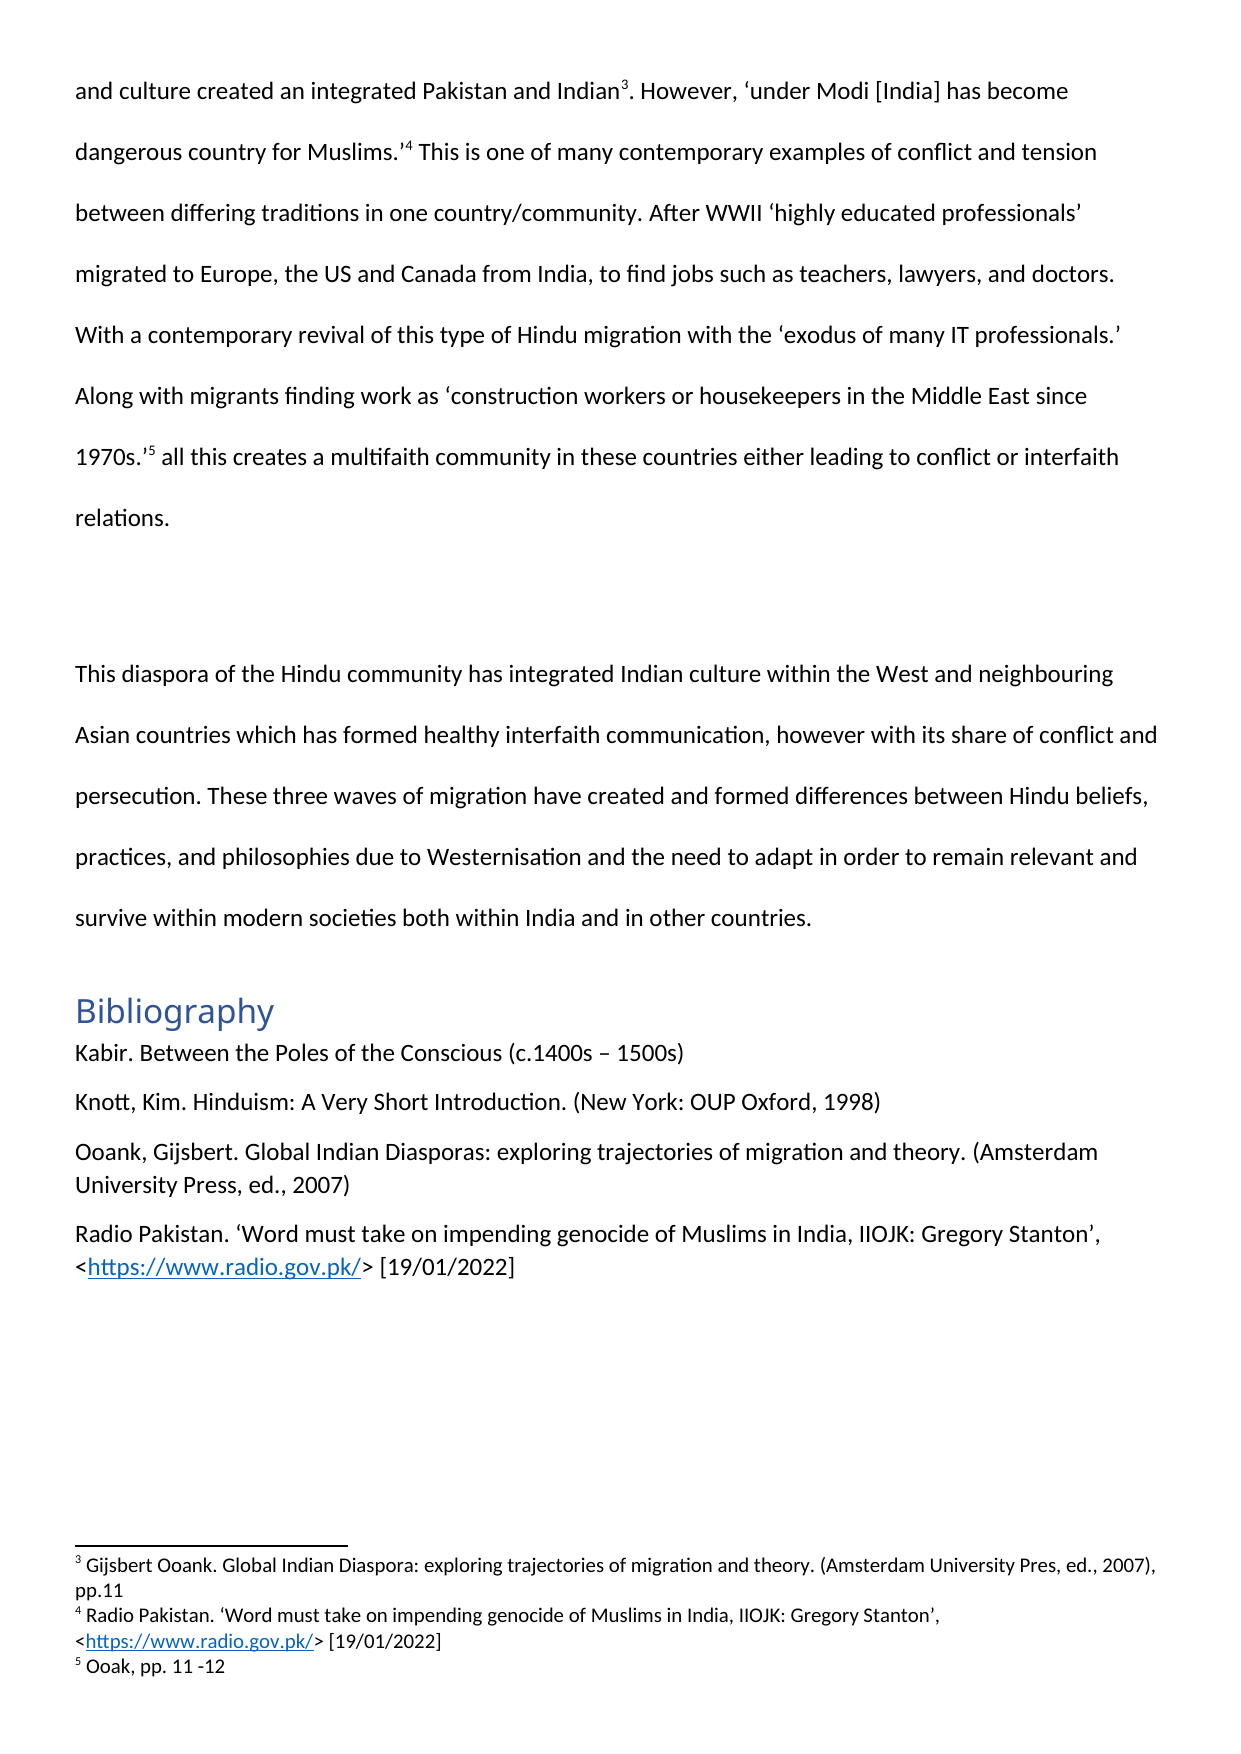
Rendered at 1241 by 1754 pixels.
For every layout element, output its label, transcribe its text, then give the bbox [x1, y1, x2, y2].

text This diaspora of the Hindu community has integrated Indian culture within the West and neighbouring Asian countries which has formed healthy interfaith communication, however with its share of conflict and persecution. These three waves of migration have created and formed differences between Hindu beliefs, practices, and philosophies due to Westernisation and the need to adapt in order to remain relevant and survive within modern societies both within India and in other countries. [75, 658, 1165, 932]
text and culture created an integrated Pakistan and Indian. However, ‘under Modi [India] has become dangerous country for Muslims.’ This is one of many contemporary examples of conflict and tension between differing traditions in one country/community. After WWII ‘highly educated professionals’ migrated to Europe, the US and Canada from India, to find jobs such as teachers, lawyers, and doctors. With a contemporary revival of this type of Hindu migration with the ‘exodus of many IT professionals.’ Along with migrants finding work as ‘construction workers or housekeepers in the Middle East since 1970s.’ all this creates a multifaith community in these countries either leading to conflict or interfaith relations. [75, 75, 1165, 533]
